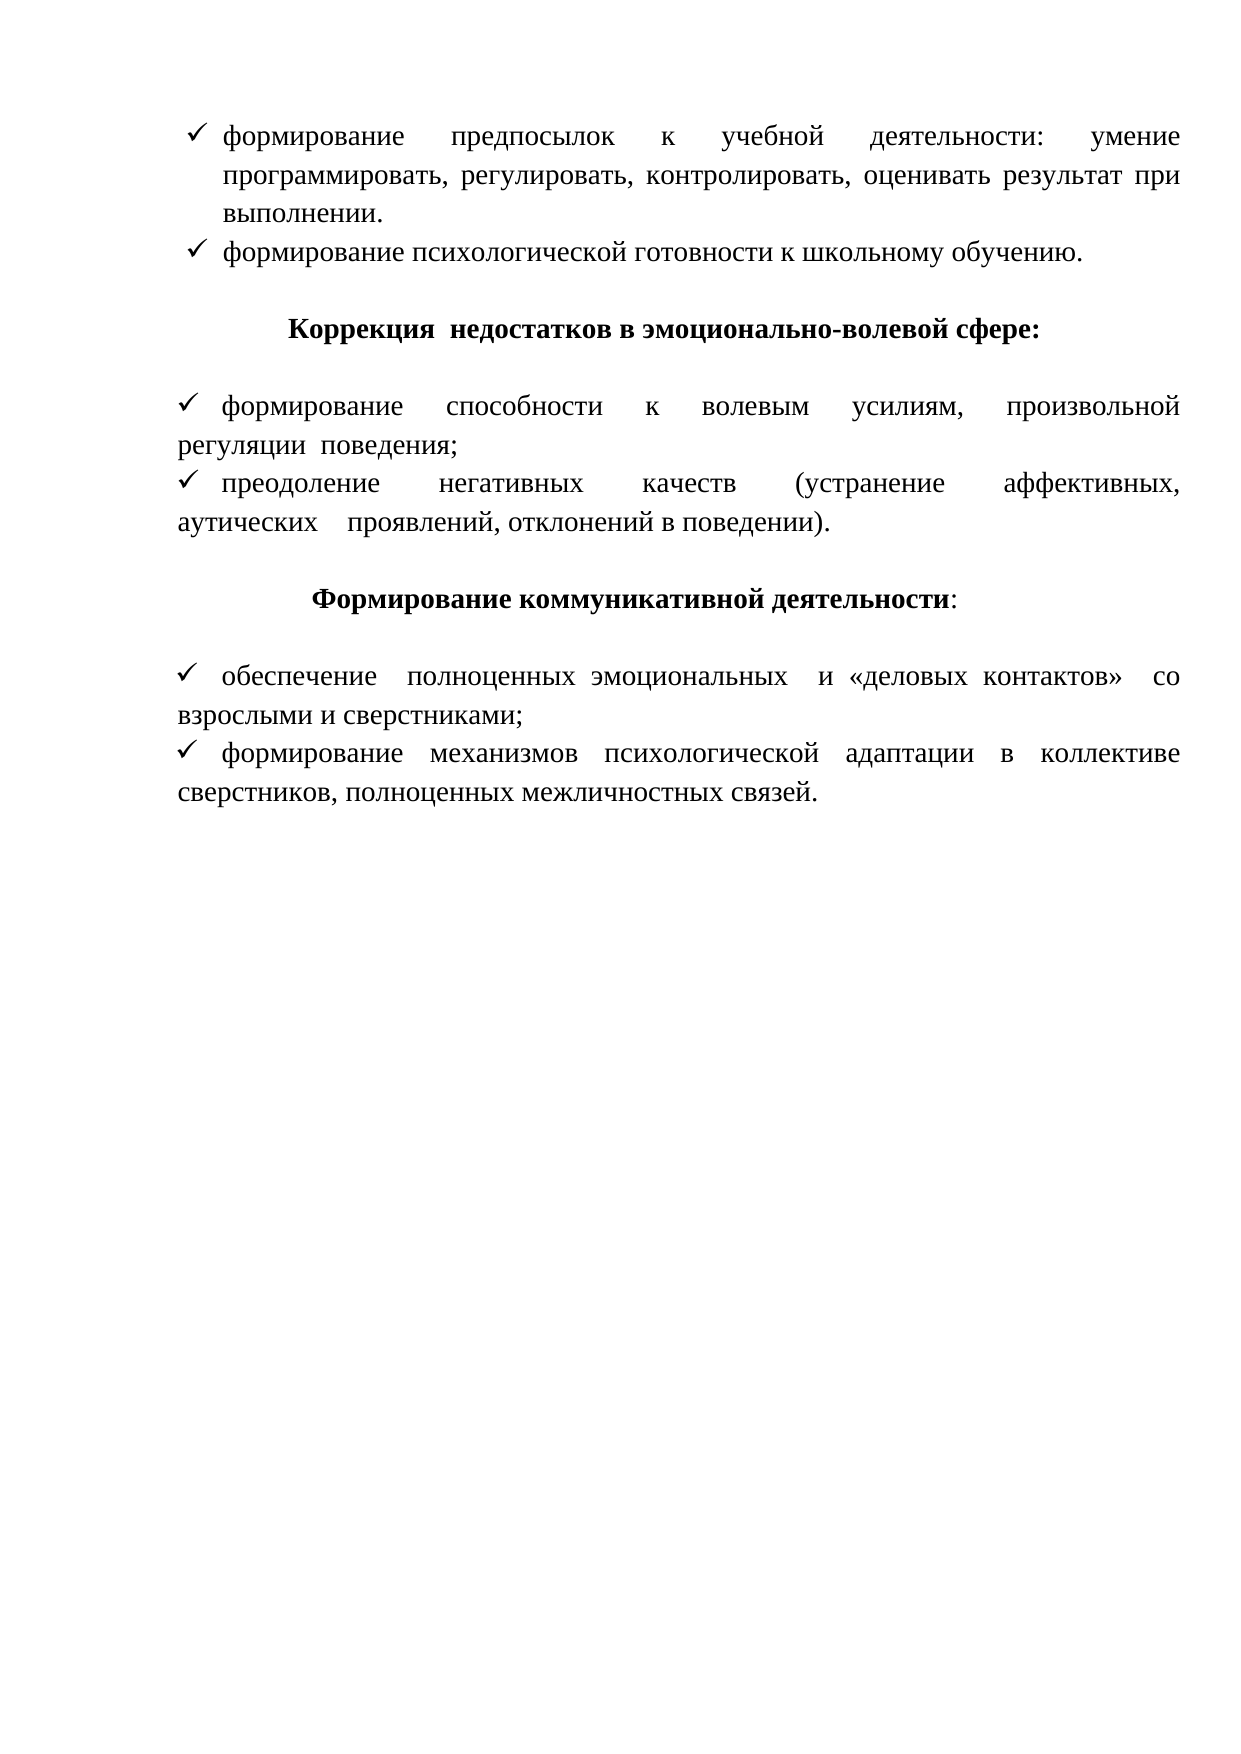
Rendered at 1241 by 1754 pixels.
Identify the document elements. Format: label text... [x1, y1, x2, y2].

text Коррекция недостатков в эмоционально-волевой сфере: [148, 311, 1181, 344]
list Формирование коммуникативной деятельности: [311, 581, 1181, 614]
list формирование психологической готовности к школьному обучению. [185, 234, 1181, 267]
list формирование предпосылок к учебной деятельности: умение программировать, регулировать, контролировать, оценивать результат при выполнении. [185, 118, 1181, 229]
list преодоление негативных качеств (устранение аффективных, аутических проявлений, отклонений в поведении). [176, 465, 1181, 537]
list формирование способности к волевым усилиям, произвольной регуляции поведения; [176, 388, 1181, 460]
list обеспечение полноценных эмоциональных и «деловых контактов» со взрослыми и сверстниками; [175, 658, 1181, 730]
list формирование механизмов психологической адаптации в коллективе сверстников, полноценных межличностных связей. [175, 735, 1181, 807]
